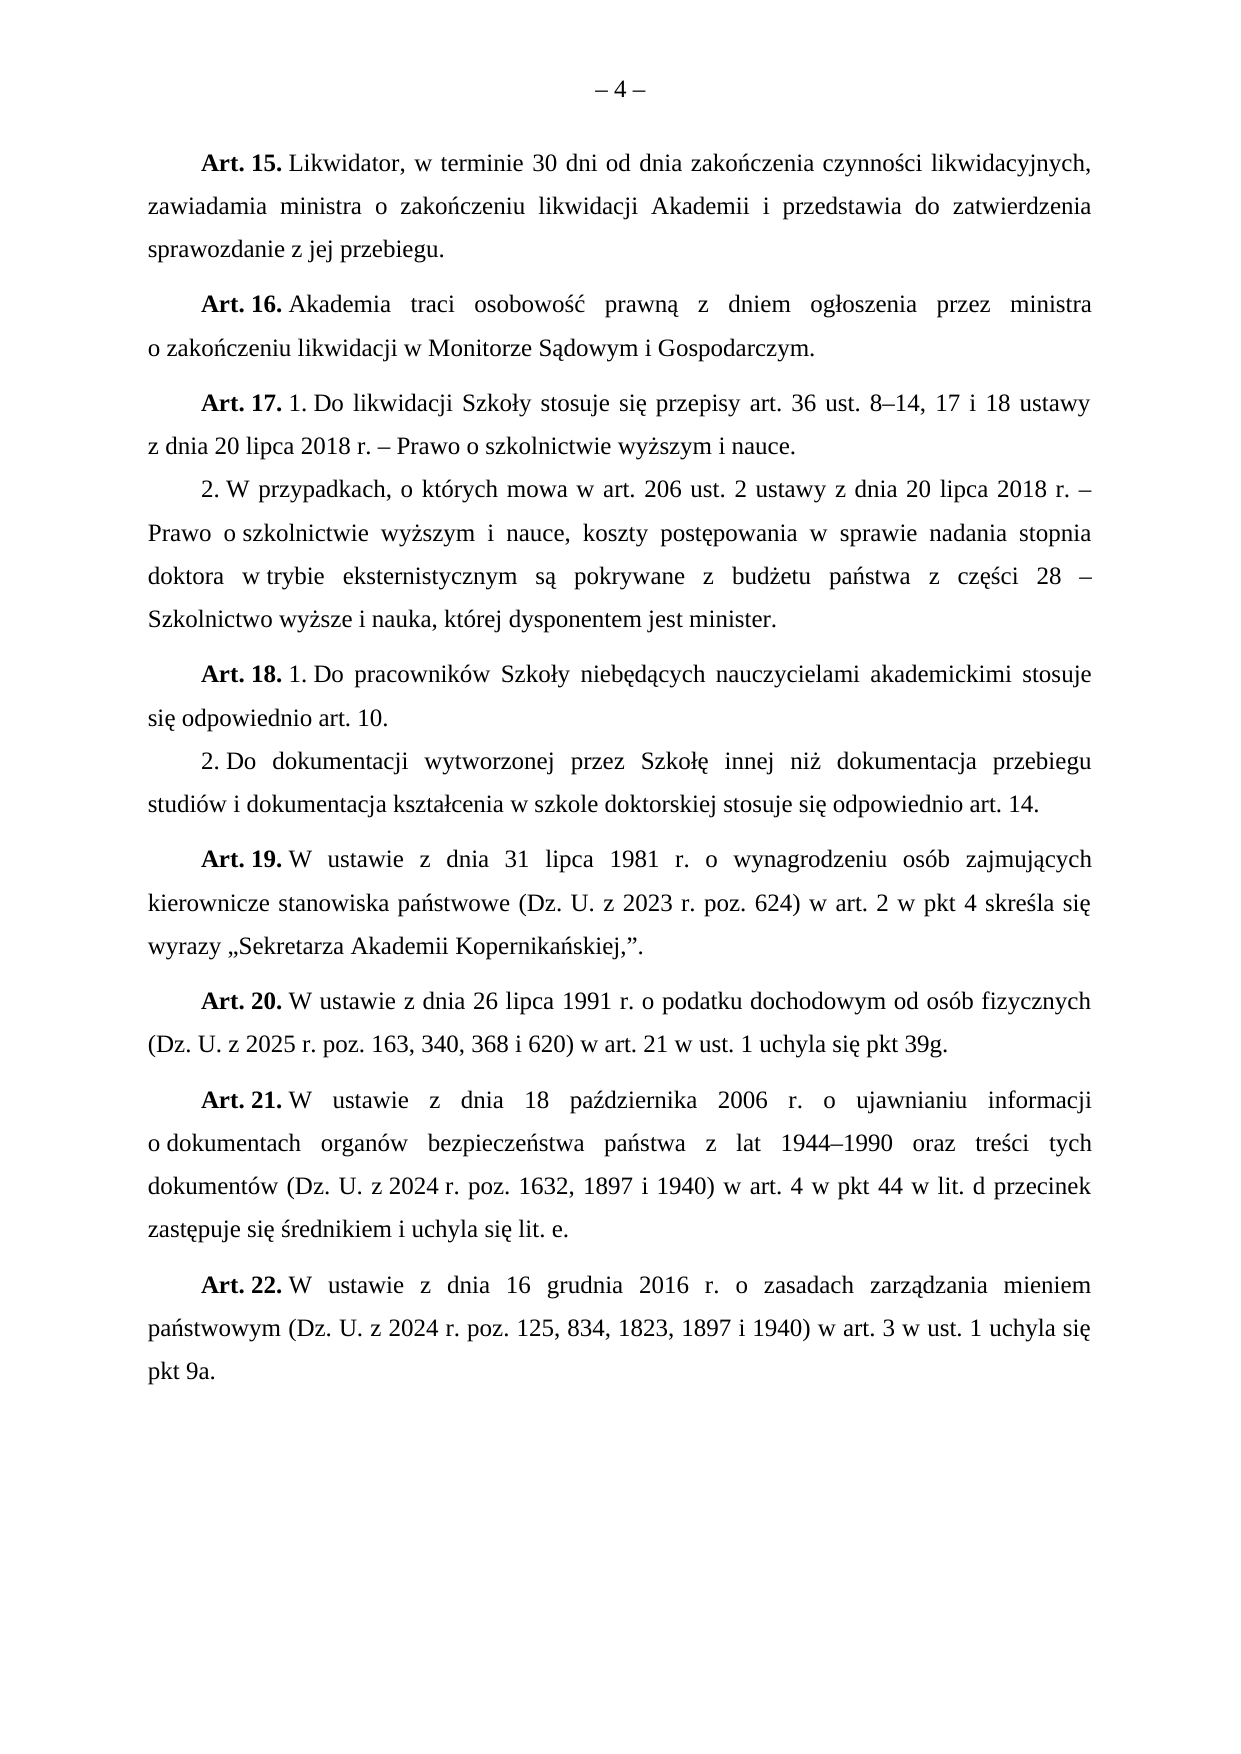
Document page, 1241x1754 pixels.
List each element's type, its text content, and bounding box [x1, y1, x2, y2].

text Art. 22. W ustawie z dnia 16 grudnia 2016 r. o zasadach zarządzania mieniem państwowym (Dz. U. z 2024 r. poz. 125, 834, 1823, 1897 i 1940) w art. 3 w ust. 1 uchyla się pkt 9a. [148, 1270, 1092, 1385]
text Art. 21. W ustawie z dnia 18 października 2006 r. o ujawnianiu informacji o dokumentach organów bezpieczeństwa państwa z lat 1944–1990 oraz treści tych dokumentów (Dz. U. z 2024 r. poz. 1632, 1897 i 1940) w art. 4 w pkt 44 w lit. d przecinek zastępuje się średnikiem i uchyla się lit. e. [148, 1085, 1092, 1243]
text Art. 17. 1. Do likwidacji Szkoły stosuje się przepisy art. 36 ust. 8–14, 17 i 18 ustawy z dnia 20 lipca 2018 r. – Prawo o szkolnictwie wyższym i nauce. [148, 388, 1092, 460]
text 2. Do dokumentacji wytworzonej przez Szkołę innej niż dokumentacja przebiegu studiów i dokumentacja kształcenia w szkole doktorskiej stosuje się odpowiednio art. 14. [148, 746, 1092, 818]
text Art. 16. Akademia traci osobowość prawną z dniem ogłoszenia przez ministra o zakończeniu likwidacji w Monitorze Sądowym i Gospodarczym. [148, 289, 1092, 361]
text Art. 18. 1. Do pracowników Szkoły niebędących nauczycielami akademickimi stosuje się odpowiednio art. 10. [148, 659, 1092, 731]
text 2. W przypadkach, o których mowa w art. 206 ust. 2 ustawy z dnia 20 lipca 2018 r. – Prawo o szkolnictwie wyższym i nauce, koszty postępowania w sprawie nadania stopnia doktora w trybie eksternistycznym są pokrywane z budżetu państwa z części 28 – Szkolnictwo wyższe i nauka, której dysponentem jest minister. [148, 474, 1092, 633]
text Art. 19. W ustawie z dnia 31 lipca 1981 r. o wynagrodzeniu osób zajmujących kierownicze stanowiska państwowe (Dz. U. z 2023 r. poz. 624) w art. 2 w pkt 4 skreśla się wyrazy „Sekretarza Akademii Kopernikańskiej,”. [148, 844, 1092, 959]
text Art. 15. Likwidator, w terminie 30 dni od dnia zakończenia czynności likwidacyjnych, zawiadamia ministra o zakończeniu likwidacji Akademii i przedstawia do zatwierdzenia sprawozdanie z jej przebiegu. [148, 148, 1092, 263]
text Art. 20. W ustawie z dnia 26 lipca 1991 r. o podatku dochodowym od osób fizycznych (Dz. U. z 2025 r. poz. 163, 340, 368 i 620) w art. 21 w ust. 1 uchyla się pkt 39g. [148, 986, 1092, 1058]
